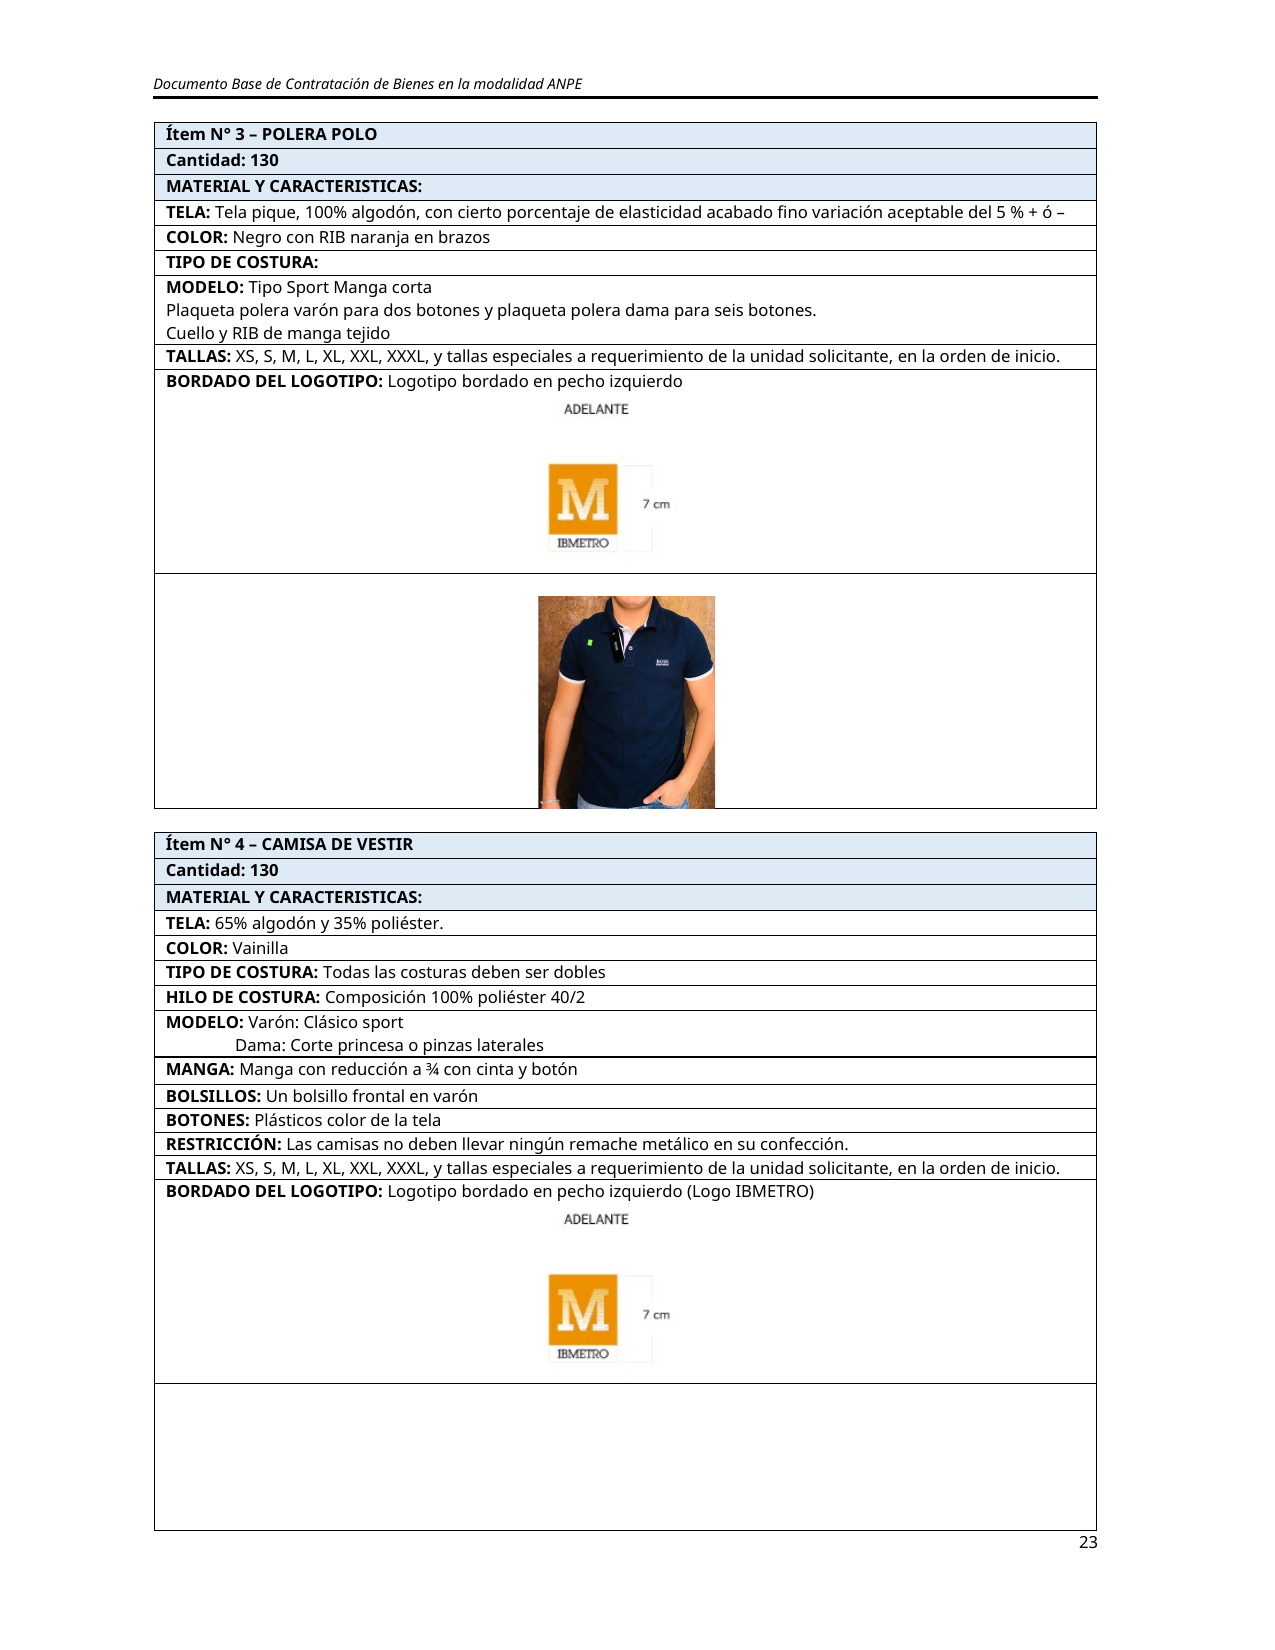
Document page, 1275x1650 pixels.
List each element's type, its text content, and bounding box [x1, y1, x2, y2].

table_cell TIPO DE COSTURA: [155, 251, 1096, 275]
table_cell MANGA: Manga con reducción a ¾ con cinta y botón [155, 1058, 1096, 1084]
picture [538, 596, 716, 809]
table_cell MODELO: Varón: Clásico sport Dama: Corte princesa o pinzas laterales [155, 1011, 1096, 1056]
table_cell TIPO DE COSTURA: Todas las costuras deben ser dobles [155, 961, 1096, 985]
table_cell BORDADO DEL LOGOTIPO: Logotipo bordado en pecho izquierdo (Logo IBMETRO) [155, 1180, 1096, 1383]
table_cell [155, 1384, 1096, 1530]
table_cell TELA: Tela pique, 100% algodón, con cierto porcentaje de elasticidad acabado fino variación aceptable del 5 % + ó – [155, 201, 1096, 225]
table_cell MATERIAL Y CARACTERISTICAS: [155, 885, 1096, 910]
table_cell Cantidad: 130 [155, 859, 1096, 884]
table_header Ítem N° 4 – CAMISA DE VESTIR [155, 833, 1096, 858]
table_cell [155, 574, 1096, 808]
picture [535, 392, 700, 573]
table_cell RESTRICCIÓN: Las camisas no deben llevar ningún remache metálico en su confección. [155, 1133, 1096, 1155]
table_cell HILO DE COSTURA: Composición 100% poliéster 40/2 [155, 986, 1096, 1010]
table_cell TELA: 65% algodón y 35% poliéster. [155, 911, 1096, 935]
table_cell Cantidad: 130 [155, 149, 1096, 174]
table_cell MATERIAL Y CARACTERISTICAS: [155, 175, 1096, 200]
table_cell MODELO: Tipo Sport Manga corta Plaqueta polera varón para dos botones y plaqueta polera dama para seis botones. Cuello y RIB de manga tejido [155, 276, 1096, 344]
table_cell TALLAS: XS, S, M, L, XL, XXL, XXXL, y tallas especiales a requerimiento de la unidad solicitante, en la orden de inicio. [155, 345, 1096, 369]
table_cell BOLSILLOS: Un bolsillo frontal en varón [155, 1085, 1096, 1108]
table_header Ítem N° 3 – POLERA POLO [155, 123, 1096, 148]
table_cell COLOR: Negro con RIB naranja en brazos [155, 226, 1096, 250]
table_cell COLOR: Vainilla [155, 936, 1096, 960]
table_cell BOTONES: Plásticos color de la tela [155, 1109, 1096, 1132]
table_cell BORDADO DEL LOGOTIPO: Logotipo bordado en pecho izquierdo [155, 370, 1096, 573]
table_cell TALLAS: XS, S, M, L, XL, XXL, XXXL, y tallas especiales a requerimiento de la unidad solicitante, en la orden de inicio. [155, 1156, 1096, 1179]
picture [535, 1202, 700, 1383]
